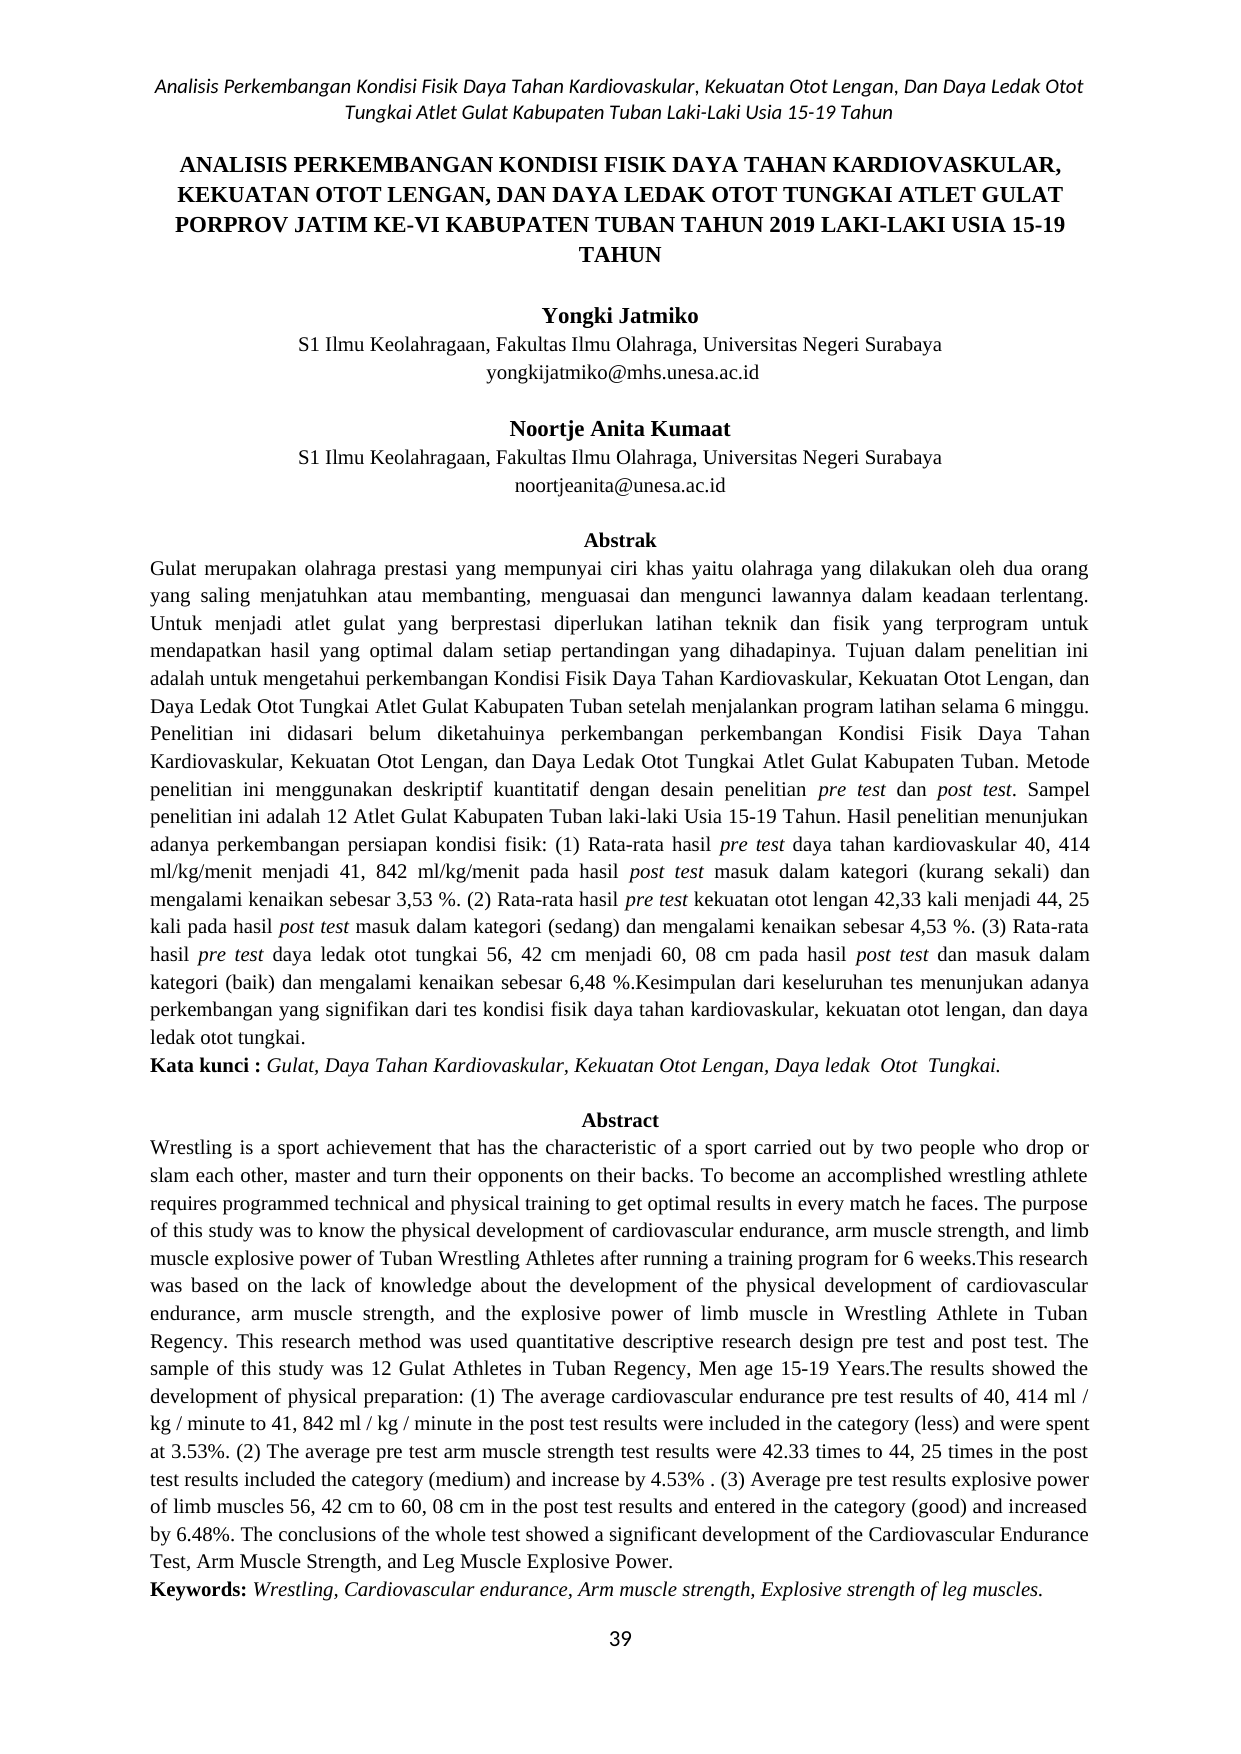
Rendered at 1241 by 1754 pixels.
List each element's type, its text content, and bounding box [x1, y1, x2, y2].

text Abstrak [150, 528, 1090, 552]
text S1 Ilmu Keolahragaan, Fakultas Ilmu Olahraga, Universitas Negeri Surabaya [150, 445, 1090, 469]
text Noortje Anita Kumaat [150, 415, 1090, 441]
text S1 Ilmu Keolahragaan, Fakultas Ilmu Olahraga, Universitas Negeri Surabaya [150, 332, 1090, 356]
text Abstract [150, 1108, 1090, 1132]
text Wrestling is a sport achievement that has the characteristic of a sport carried out by two people who drop or slam each other, master and turn their opponents on their backs. To become an accomplished wrestling athlete requires programmed technical and physical training to get optimal results in every match he faces. The purpose of this study was to know the physical development of cardiovascular endurance, arm muscle strength, and limb muscle explosive power of Tuban Wrestling Athletes after running a training program for 6 weeks.This research was based on the lack of knowledge about the development of the physical development of cardiovascular endurance, arm muscle strength, and the explosive power of limb muscle in Wrestling Athlete in Tuban Regency. This research method was used quantitative descriptive research design pre test and post test. The sample of this study was 12 Gulat Athletes in Tuban Regency, Men age 15-19 Years.The results showed the development of physical preparation: (1) The average cardiovascular endurance pre test results of 40, 414 ml / kg / minute to 41, 842 ml / kg / minute in the post test results were included in the category (less) and were spent at 3.53%. (2) The average pre test arm muscle strength test results were 42.33 times to 44, 25 times in the post test results included the category (medium) and increase by 4.53% . (3) Average pre test results explosive power of limb muscles 56, 42 cm to 60, 08 cm in the post test results and entered in the category (good) and increased by 6.48%. The conclusions of the whole test showed a significant development of the Cardiovascular Endurance Test, Arm Muscle Strength, and Leg Muscle Explosive Power. [150, 1135, 1090, 1573]
text ANALISIS PERKEMBANGAN KONDISI FISIK DAYA TAHAN KARDIOVASKULAR, KEKUATAN OTOT LENGAN, DAN DAYA LEDAK OTOT TUNGKAI ATLET GULAT PORPROV JATIM KE-VI KABUPATEN TUBAN TAHUN 2019 LAKI-LAKI USIA 15-19 TAHUN [150, 151, 1090, 268]
list Kata kunci : Gulat, Daya Tahan Kardiovaskular, Kekuatan Otot Lengan, Daya ledak Otot Tungkai. [150, 1052, 1090, 1077]
list Gulat merupakan olahraga prestasi yang mempunyai ciri khas yaitu olahraga yang dilakukan oleh dua orang yang saling menjatuhkan atau membanting, menguasai dan mengunci lawannya dalam keadaan terlentang. Untuk menjadi atlet gulat yang berprestasi diperlukan latihan teknik dan fisik yang terprogram untuk mendapatkan hasil yang optimal dalam setiap pertandingan yang dihadapinya. Tujuan dalam penelitian ini adalah untuk mengetahui perkembangan Kondisi Fisik Daya Tahan Kardiovaskular, Kekuatan Otot Lengan, dan Daya Ledak Otot Tungkai Atlet Gulat Kabupaten Tuban setelah menjalankan program latihan selama 6 minggu. Penelitian ini didasari belum diketahuinya perkembangan perkembangan Kondisi Fisik Daya Tahan Kardiovaskular, Kekuatan Otot Lengan, dan Daya Ledak Otot Tungkai Atlet Gulat Kabupaten Tuban. Metode penelitian ini menggunakan deskriptif kuantitatif dengan desain penelitian pre test dan post test. Sampel penelitian ini adalah 12 Atlet Gulat Kabupaten Tuban laki-laki Usia 15-19 Tahun. Hasil penelitian menunjukan adanya perkembangan persiapan kondisi fisik: (1) Rata-rata hasil pre test daya tahan kardiovaskular 40, 414 ml/kg/menit menjadi 41, 842 ml/kg/menit pada hasil post test masuk dalam kategori (kurang sekali) dan mengalami kenaikan sebesar 3,53 %. (2) Rata-rata hasil pre test kekuatan otot lengan 42,33 kali menjadi 44, 25 kali pada hasil post test masuk dalam kategori (sedang) dan mengalami kenaikan sebesar 4,53 %. (3) Rata-rata hasil pre test daya ledak otot tungkai 56, 42 cm menjadi 60, 08 cm pada hasil post test dan masuk dalam kategori (baik) dan mengalami kenaikan sebesar 6,48 %.Kesimpulan dari keseluruhan tes menunjukan adanya perkembangan yang signifikan dari tes kondisi fisik daya tahan kardiovaskular, kekuatan otot lengan, dan daya ledak otot tungkai. [150, 556, 1090, 1049]
text yongkijatmiko@mhs.unesa.ac.id [150, 360, 1090, 384]
text Yongki Jatmiko [150, 302, 1090, 328]
text noortjeanita@unesa.ac.id [150, 473, 1090, 497]
text Keywords: Wrestling, Cardiovascular endurance, Arm muscle strength, Explosive strength of leg muscles. [150, 1577, 1090, 1601]
